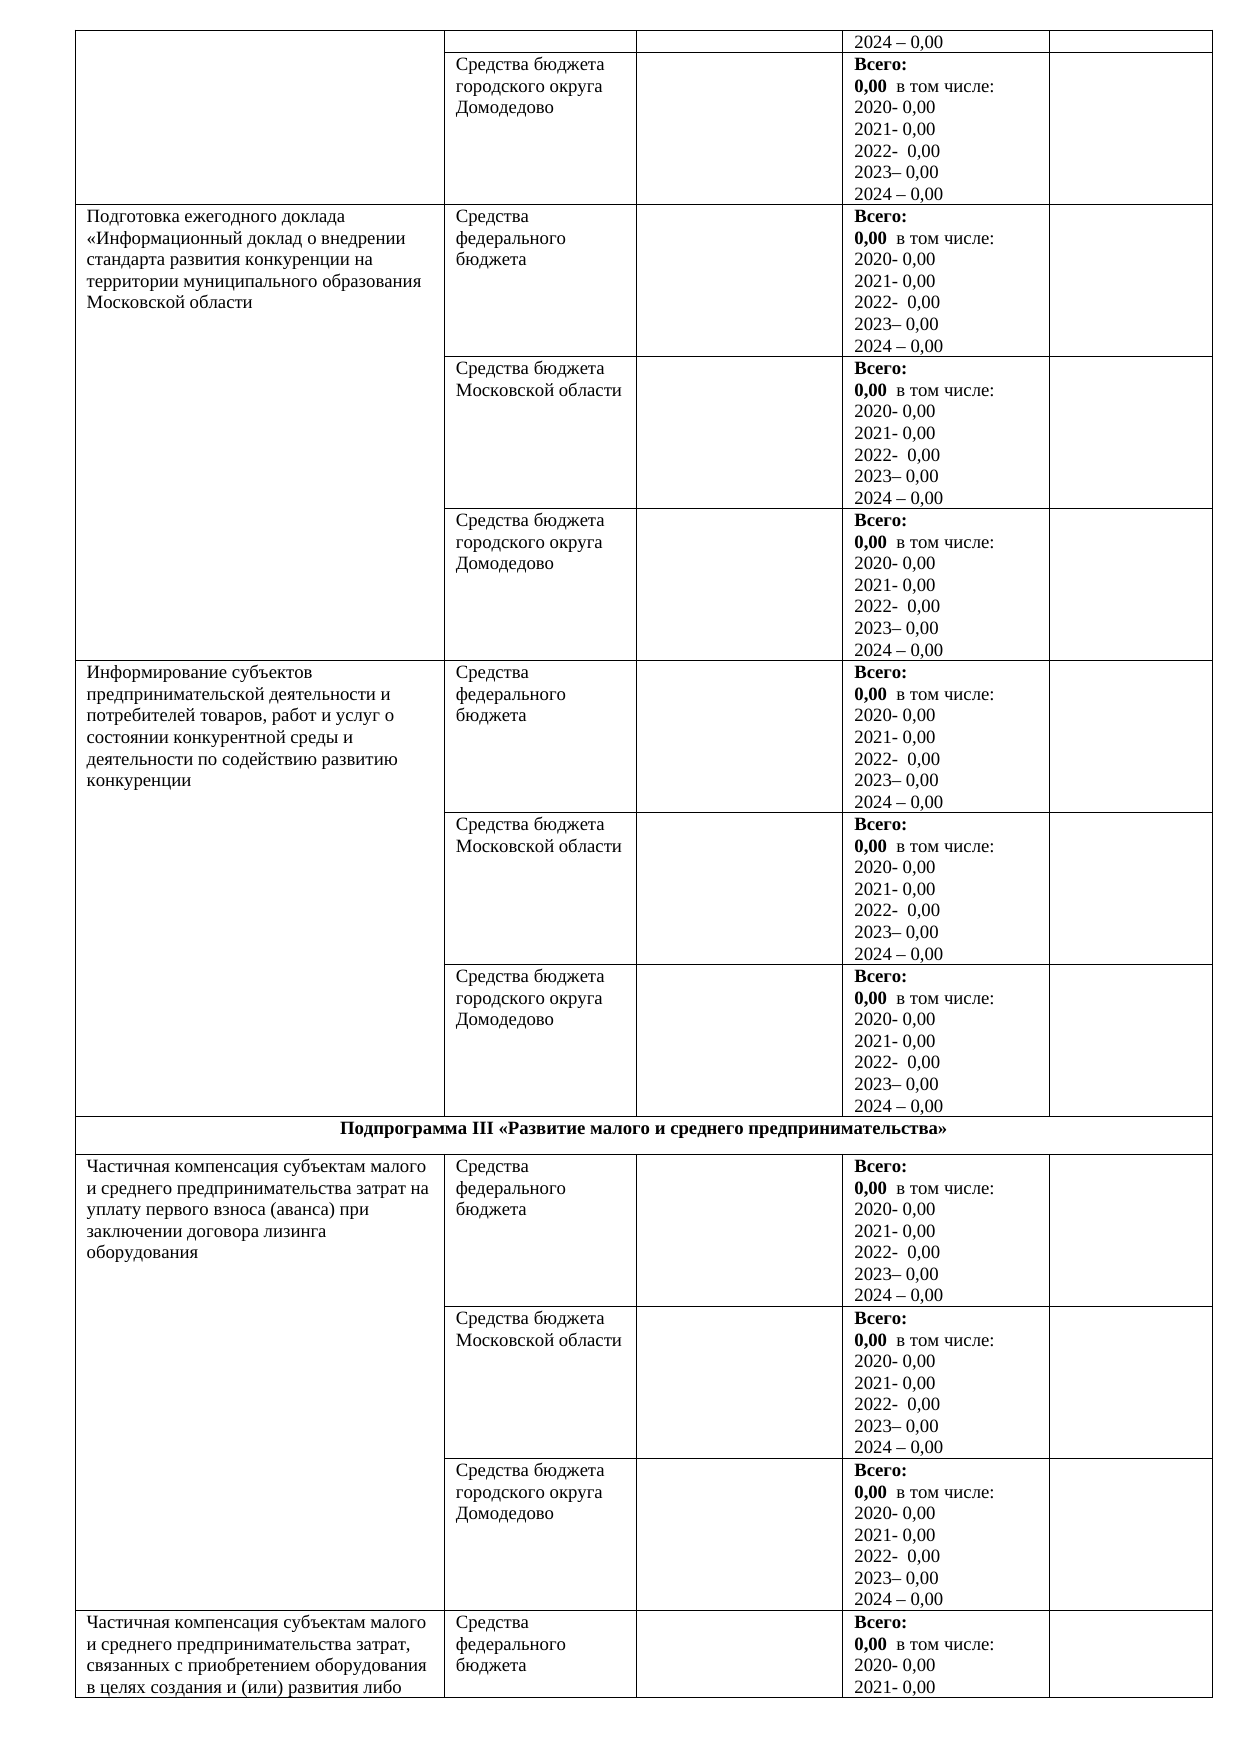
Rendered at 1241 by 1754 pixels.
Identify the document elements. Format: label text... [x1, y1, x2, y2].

table_cell [1050, 1155, 1212, 1306]
table_cell [1050, 661, 1212, 812]
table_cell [445, 31, 636, 52]
table_cell [637, 813, 842, 964]
table_cell [1050, 965, 1212, 1116]
table_cell Средства бюджета Московской области [445, 1307, 636, 1458]
table_cell Всего: 0,00 в том числе: 2020- 0,00 2021- 0,00 2022- 0,00 2023– 0,00 2024 – 0,00 [843, 357, 1049, 508]
table_cell [1050, 1459, 1212, 1610]
table_cell [1050, 813, 1212, 964]
table_cell [1050, 357, 1212, 508]
table_cell [637, 357, 842, 508]
table_cell [637, 965, 842, 1116]
table_cell [1050, 1307, 1212, 1458]
table_cell Средства федерального бюджета [445, 661, 636, 812]
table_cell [843, 53, 1049, 204]
table_cell Средства бюджета городского округа Домодедово [445, 509, 636, 660]
table_cell Средства федерального бюджета [445, 205, 636, 356]
table_cell [637, 1611, 842, 1697]
table_cell Частичная компенсация субъектам малого и среднего предпринимательства затрат на уплату первого взноса (аванса) при заключении договора лизинга оборудования [76, 1155, 444, 1610]
table_cell [637, 1307, 842, 1458]
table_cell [843, 31, 1049, 52]
table_cell Средства бюджета городского округа Домодедово [445, 1459, 636, 1610]
table_cell [1050, 509, 1212, 660]
table_cell Средства бюджета городского округа Домодедово [445, 53, 636, 204]
table_cell [1050, 205, 1212, 356]
table_cell Средства бюджета Московской области [445, 813, 636, 964]
table_cell [637, 509, 842, 660]
table_cell [637, 53, 842, 204]
table_cell Всего: 0,00 в том числе: 2020- 0,00 2021- 0,00 2022- 0,00 2023– 0,00 2024 – 0,00 [843, 813, 1049, 964]
table_cell [1050, 1611, 1212, 1697]
table_cell [1050, 31, 1212, 52]
table_cell [637, 661, 842, 812]
table_cell Средства федерального бюджета [445, 1155, 636, 1306]
table_cell Всего: 0,00 в том числе: 2020- 0,00 2021- 0,00 2022- 0,00 2023– 0,00 2024 – 0,00 [843, 1307, 1049, 1458]
table_cell [637, 205, 842, 356]
table_cell [637, 31, 842, 52]
table_cell Средства бюджета городского округа Домодедово [445, 965, 636, 1116]
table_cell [445, 1611, 636, 1697]
table_cell Всего: 0,00 в том числе: 2020- 0,00 2021- 0,00 2022- 0,00 2023– 0,00 2024 – 0,00 [843, 1459, 1049, 1610]
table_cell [843, 1611, 1049, 1697]
table_cell [637, 1155, 842, 1306]
table_cell Подготовка ежегодного доклада «Информационный доклад о внедрении стандарта развития конкуренции на территории муниципального образования Московской области [76, 205, 444, 660]
table_cell Всего: 0,00 в том числе: 2020- 0,00 2021- 0,00 2022- 0,00 2023– 0,00 2024 – 0,00 [843, 965, 1049, 1116]
table_cell Средства бюджета Московской области [445, 357, 636, 508]
table_cell Всего: 0,00 в том числе: 2020- 0,00 2021- 0,00 2022- 0,00 2023– 0,00 2024 – 0,00 [843, 1155, 1049, 1306]
table_cell Подпрограмма III «Развитие малого и среднего предпринимательства» [76, 1117, 1212, 1154]
table_cell [637, 1459, 842, 1610]
table_cell [1050, 53, 1212, 204]
table_cell Всего: 0,00 в том числе: 2020- 0,00 2021- 0,00 2022- 0,00 2023– 0,00 2024 – 0,00 [843, 661, 1049, 812]
table_cell Всего: 0,00 в том числе: 2020- 0,00 2021- 0,00 2022- 0,00 2023– 0,00 2024 – 0,00 [843, 509, 1049, 660]
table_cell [843, 205, 1049, 356]
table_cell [76, 1611, 444, 1697]
table_cell Информирование субъектов предпринимательской деятельности и потребителей товаров, работ и услуг о состоянии конкурентной среды и деятельности по содействию развитию конкуренции [76, 661, 444, 1116]
